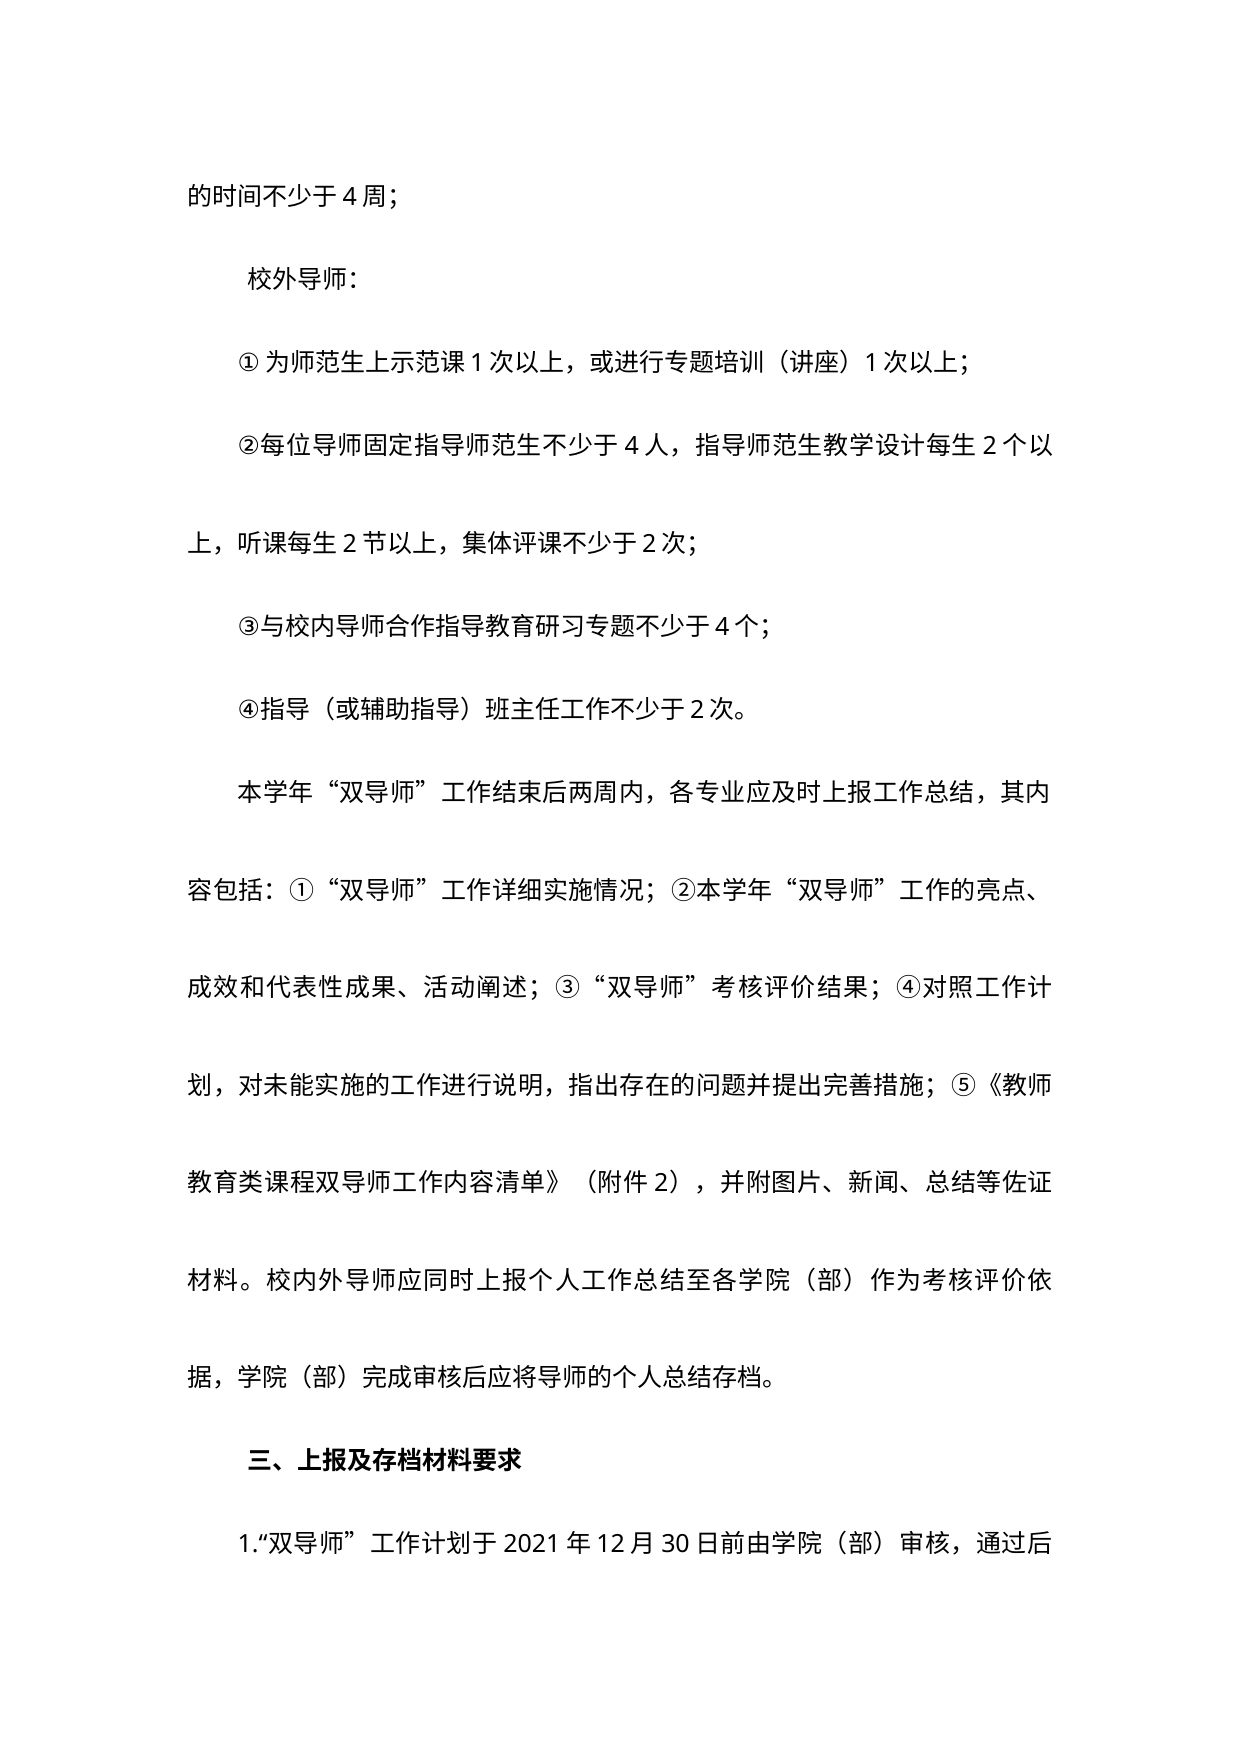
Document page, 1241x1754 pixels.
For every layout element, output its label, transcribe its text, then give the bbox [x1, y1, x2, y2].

text 本学年“双导师”工作结束后两周内，各专业应及时上报工作总结，其内容包括：①“双导师”工作详细实施情况；②本学年“双导师”工作的亮点、成效和代表性成果、活动阐述；③“双导师”考核评价结果；④对照工作计划，对未能实施的工作进行说明，指出存在的问题并提出完善措施；⑤《教师教育类课程双导师工作内容清单》（附件2），并附图片、新闻、总结等佐证材料。校内外导师应同时上报个人工作总结至各学院（部）作为考核评价依据，学院（部）完成审核后应将导师的个人总结存档。 [187, 758, 1053, 1408]
text ②每位导师固定指导师范生不少于4人，指导师范生教学设计每生2个以上，听课每生2节以上，集体评课不少于2次； [187, 411, 1053, 574]
text ④指导（或辅助指导）班主任工作不少于2次。 [187, 675, 1053, 740]
text ①为师范生上示范课1次以上，或进行专题培训（讲座）1次以上； [187, 328, 1053, 393]
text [187, 162, 1053, 227]
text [187, 1509, 1053, 1574]
text 三、上报及存档材料要求 [187, 1426, 1053, 1491]
text 校外导师： [187, 245, 1053, 310]
text ③与校内导师合作指导教育研习专题不少于4个； [187, 592, 1053, 657]
